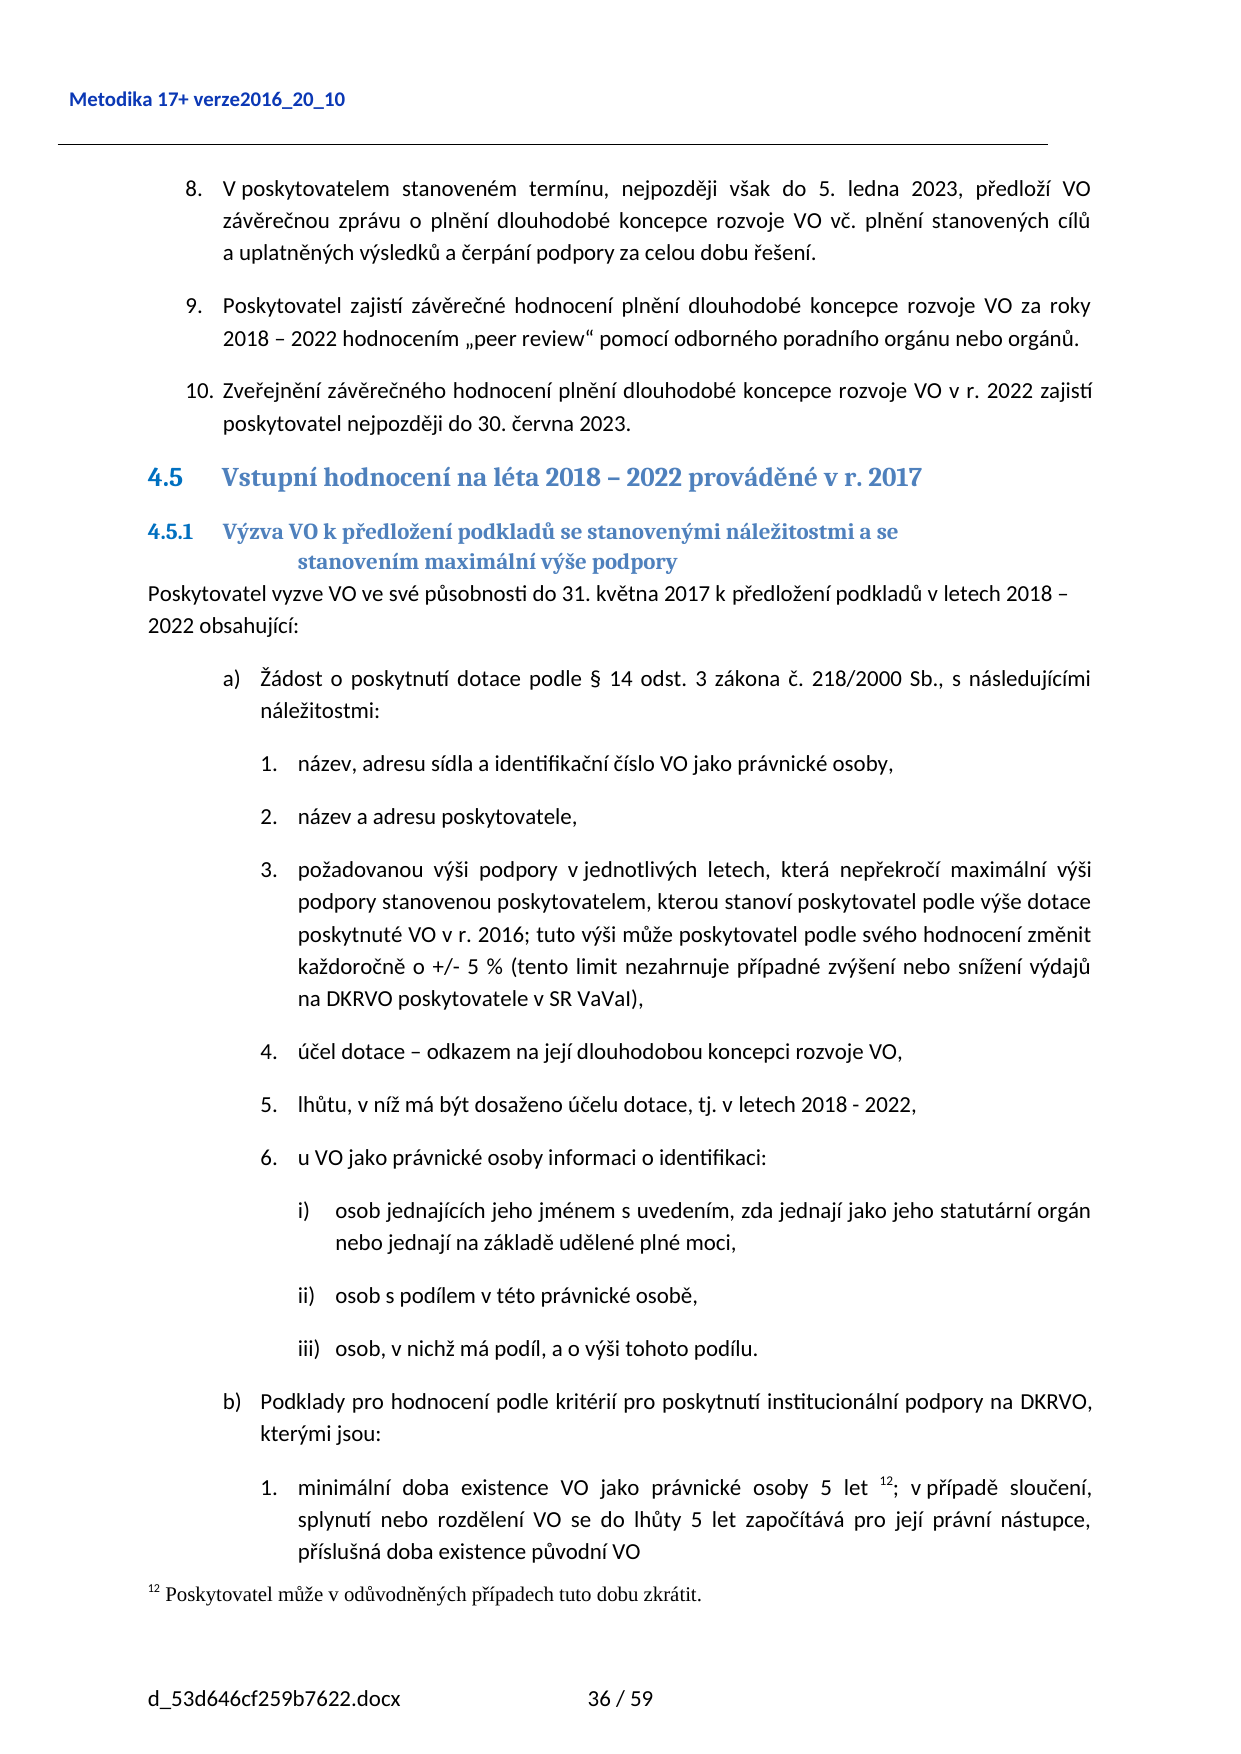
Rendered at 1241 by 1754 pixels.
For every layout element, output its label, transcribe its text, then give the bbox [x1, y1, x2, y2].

text iii) osob, v nichž má podíl, a o výši tohoto podílu. [298, 1334, 1092, 1362]
text 8. V poskytovatelem stanoveném termínu, nejpozději však do 5. ledna 2023, předloží VO závěrečnou zprávu o plnění dlouhodobé koncepce rozvoje VO vč. plnění stanovených cílů a uplatněných výsledků a čerpání podpory za celou dobu řešení. [185, 174, 1092, 266]
text 3. požadovanou výši podpory v jednotlivých letech, která nepřekročí maximální výši podpory stanovenou poskytovatelem, kterou stanoví poskytovatel podle výše dotace poskytnuté VO v r. 2016; tuto výši může poskytovatel podle svého hodnocení změnit každoročně o +/- 5 % (tento limit nezahrnuje případné zvýšení nebo snížení výdajů na DKRVO poskytovatele v SR VaVaI), [260, 855, 1092, 1012]
text 1. minimální doba existence VO jako právnické osoby 5 let ; v případě sloučení, splynutí nebo rozdělení VO se do lhůty 5 let započítává pro její právní nástupce, příslušná doba existence původní VO [260, 1473, 1092, 1565]
text i) osob jednajících jeho jménem s uvedením, zda jednají jako jeho statutární orgán nebo jednají na základě udělené plné moci, [298, 1196, 1092, 1256]
text 1. název, adresu sídla a identifikační číslo VO jako právnické osoby, [260, 749, 1092, 777]
text 6. u VO jako právnické osoby informaci o identifikaci: [260, 1143, 1092, 1171]
text Poskytovatel vyzve VO ve své působnosti do 31. května 2017 k předložení podkladů v letech 2018 – 2022 obsahující: [148, 579, 1092, 639]
text 5. lhůtu, v níž má být dosaženo účelu dotace, tj. v letech 2018 - 2022, [260, 1090, 1092, 1118]
subtitle Výzva VO k předložení podkladů se stanovenými náležitostmi a se stanovením maximální výše podpory [148, 518, 1092, 575]
text 10. Zveřejnění závěrečného hodnocení plnění dlouhodobé koncepce rozvoje VO v r. 2022 zajistí poskytovatel nejpozději do 30. června 2023. [185, 377, 1092, 437]
subtitle Vstupní hodnocení na léta 2018 – 2022 prováděné v r. 2017 [148, 462, 1092, 493]
text ii) osob s podílem v této právnické osobě, [298, 1281, 1092, 1309]
text 4. účel dotace – odkazem na její dlouhodobou koncepci rozvoje VO, [260, 1037, 1092, 1065]
text 9. Poskytovatel zajistí závěrečné hodnocení plnění dlouhodobé koncepce rozvoje VO za roky 2018 – 2022 hodnocením „peer review“ pomocí odborného poradního orgánu nebo orgánů. [185, 291, 1092, 352]
text 2. název a adresu poskytovatele, [260, 802, 1092, 830]
text b) Podklady pro hodnocení podle kritérií pro poskytnutí institucionální podpory na DKRVO, kterými jsou: [223, 1387, 1092, 1448]
text a) Žádost o poskytnutí dotace podle § 14 odst. 3 zákona č. 218/2000 Sb., s následujícími náležitostmi: [223, 664, 1092, 724]
